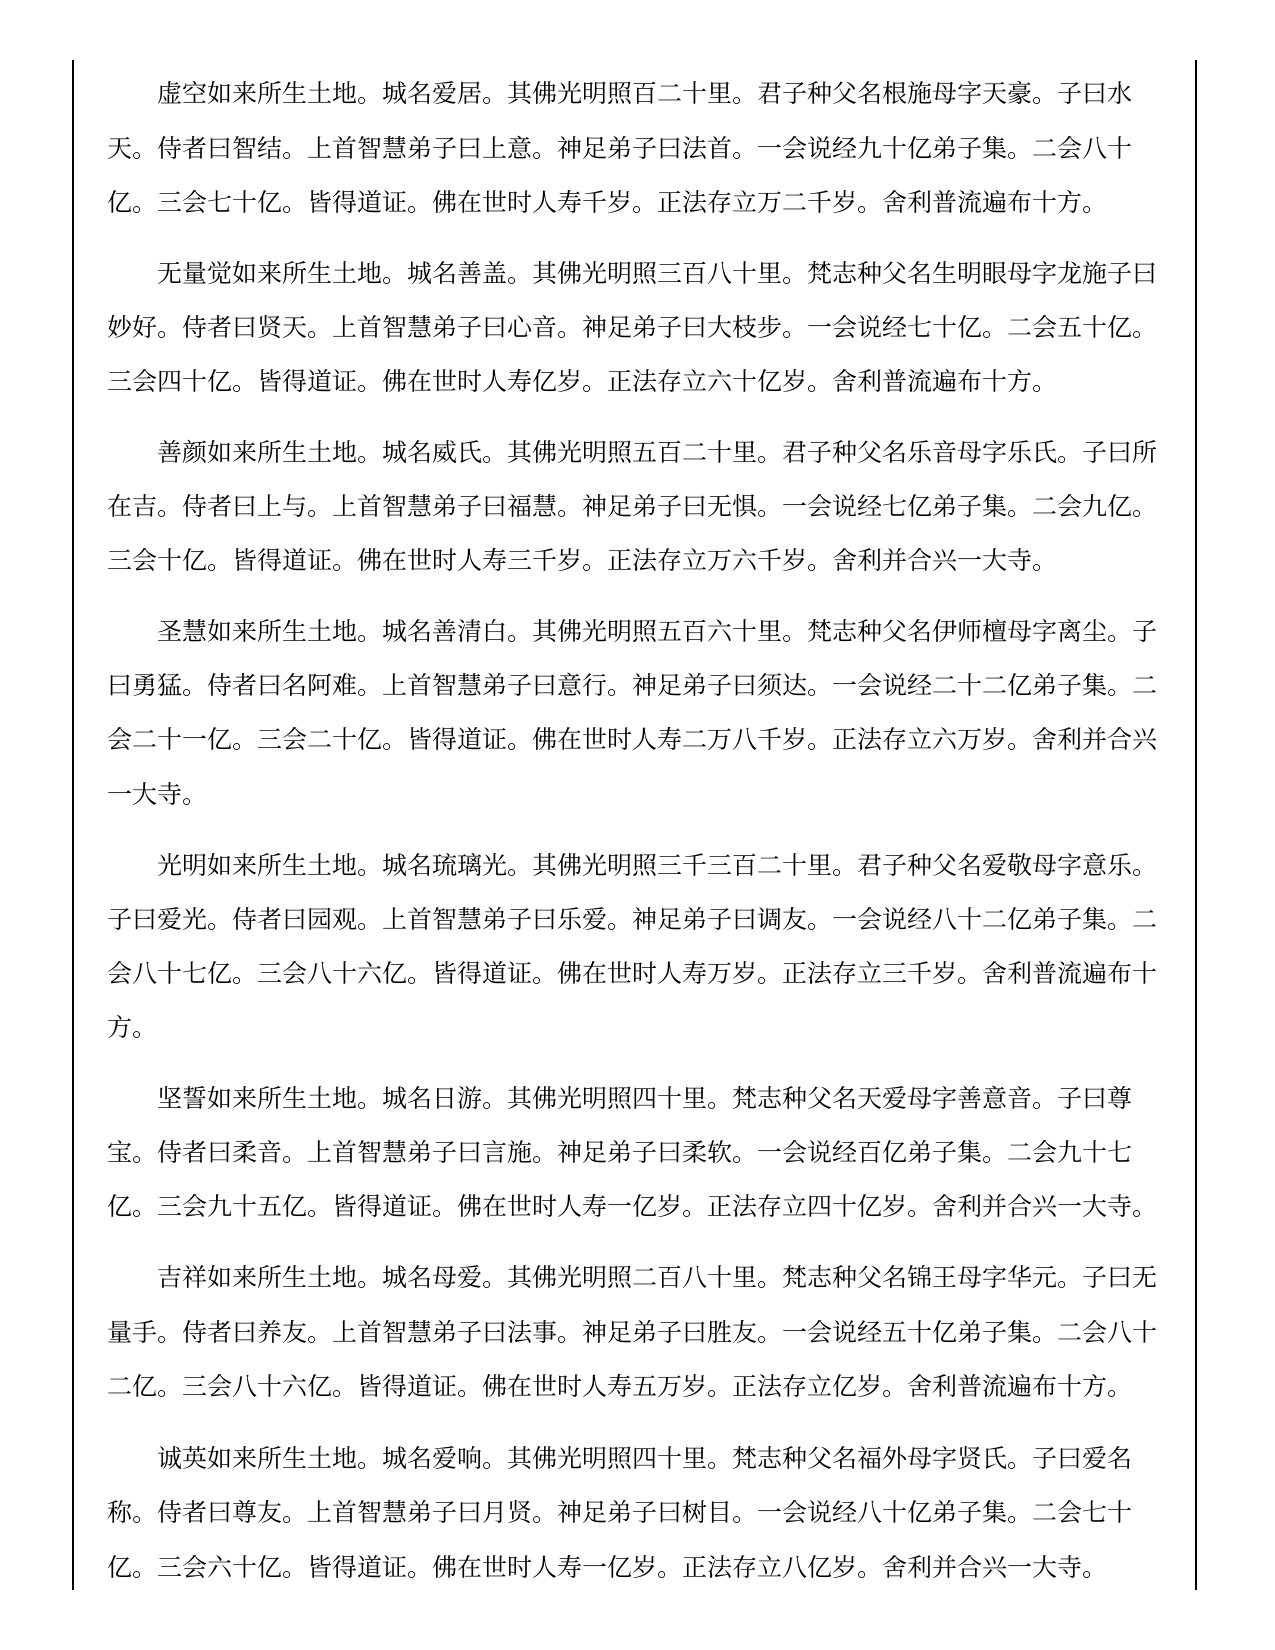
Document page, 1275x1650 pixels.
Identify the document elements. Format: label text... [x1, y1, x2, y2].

text 无量觉如来所生土地。城名善盖。其佛光明照三百八十里。梵志种父名生明眼母字龙施子曰妙好。侍者曰贤天。上首智慧弟子曰心音。神足弟子曰大枝步。一会说经七十亿。二会五十亿。三会四十亿。皆得道证。佛在世时人寿亿岁。正法存立六十亿岁。舍利普流遍布十方。 [107, 253, 1159, 398]
text 光明如来所生土地。城名琉璃光。其佛光明照三千三百二十里。君子种父名爱敬母字意乐。子曰爱光。侍者曰园观。上首智慧弟子曰乐爱。神足弟子曰调友。一会说经八十二亿弟子集。二会八十七亿。三会八十六亿。皆得道证。佛在世时人寿万岁。正法存立三千岁。舍利普流遍布十方。 [107, 845, 1159, 1044]
text 吉祥如来所生土地。城名母爱。其佛光明照二百八十里。梵志种父名锦王母字华元。子曰无量手。侍者曰养友。上首智慧弟子曰法事。神足弟子曰胜友。一会说经五十亿弟子集。二会八十二亿。三会八十六亿。皆得道证。佛在世时人寿五万岁。正法存立亿岁。舍利普流遍布十方。 [107, 1258, 1159, 1402]
text 善颜如来所生土地。城名威氏。其佛光明照五百二十里。君子种父名乐音母字乐氏。子曰所在吉。侍者曰上与。上首智慧弟子曰福慧。神足弟子曰无惧。一会说经七亿弟子集。二会九亿。三会十亿。皆得道证。佛在世时人寿三千岁。正法存立万六千岁。舍利并合兴一大寺。 [107, 433, 1159, 577]
text 圣慧如来所生土地。城名善清白。其佛光明照五百六十里。梵志种父名伊师檀母字离尘。子曰勇猛。侍者曰名阿难。上首智慧弟子曰意行。神足弟子曰须达。一会说经二十二亿弟子集。二会二十一亿。三会二十亿。皆得道证。佛在世时人寿二万八千岁。正法存立六万岁。舍利并合兴一大寺。 [107, 612, 1159, 810]
text 诚英如来所生土地。城名爱响。其佛光明照四十里。梵志种父名福外母字贤氏。子曰爱名称。侍者曰尊友。上首智慧弟子曰月贤。神足弟子曰树目。一会说经八十亿弟子集。二会七十亿。三会六十亿。皆得道证。佛在世时人寿一亿岁。正法存立八亿岁。舍利并合兴一大寺。 [107, 1439, 1134, 1583]
text 虚空如来所生土地。城名爱居。其佛光明照百二十里。君子种父名根施母字天豪。子曰水天。侍者曰智结。上首智慧弟子曰上意。神足弟子曰法首。一会说经九十亿弟子集。二会八十亿。三会七十亿。皆得道证。佛在世时人寿千岁。正法存立万二千岁。舍利普流遍布十方。 [107, 74, 1134, 218]
text 坚誓如来所生土地。城名日游。其佛光明照四十里。梵志种父名天爱母字善意音。子曰尊 宝。侍者曰柔音。上首智慧弟子曰言施。神足弟子曰柔软。一会说经百亿弟子集。二会九十七 亿。三会九十五亿。皆得道证。佛在世时人寿一亿岁。正法存立四十亿岁。舍利并合兴一大寺。 [107, 1079, 1159, 1223]
